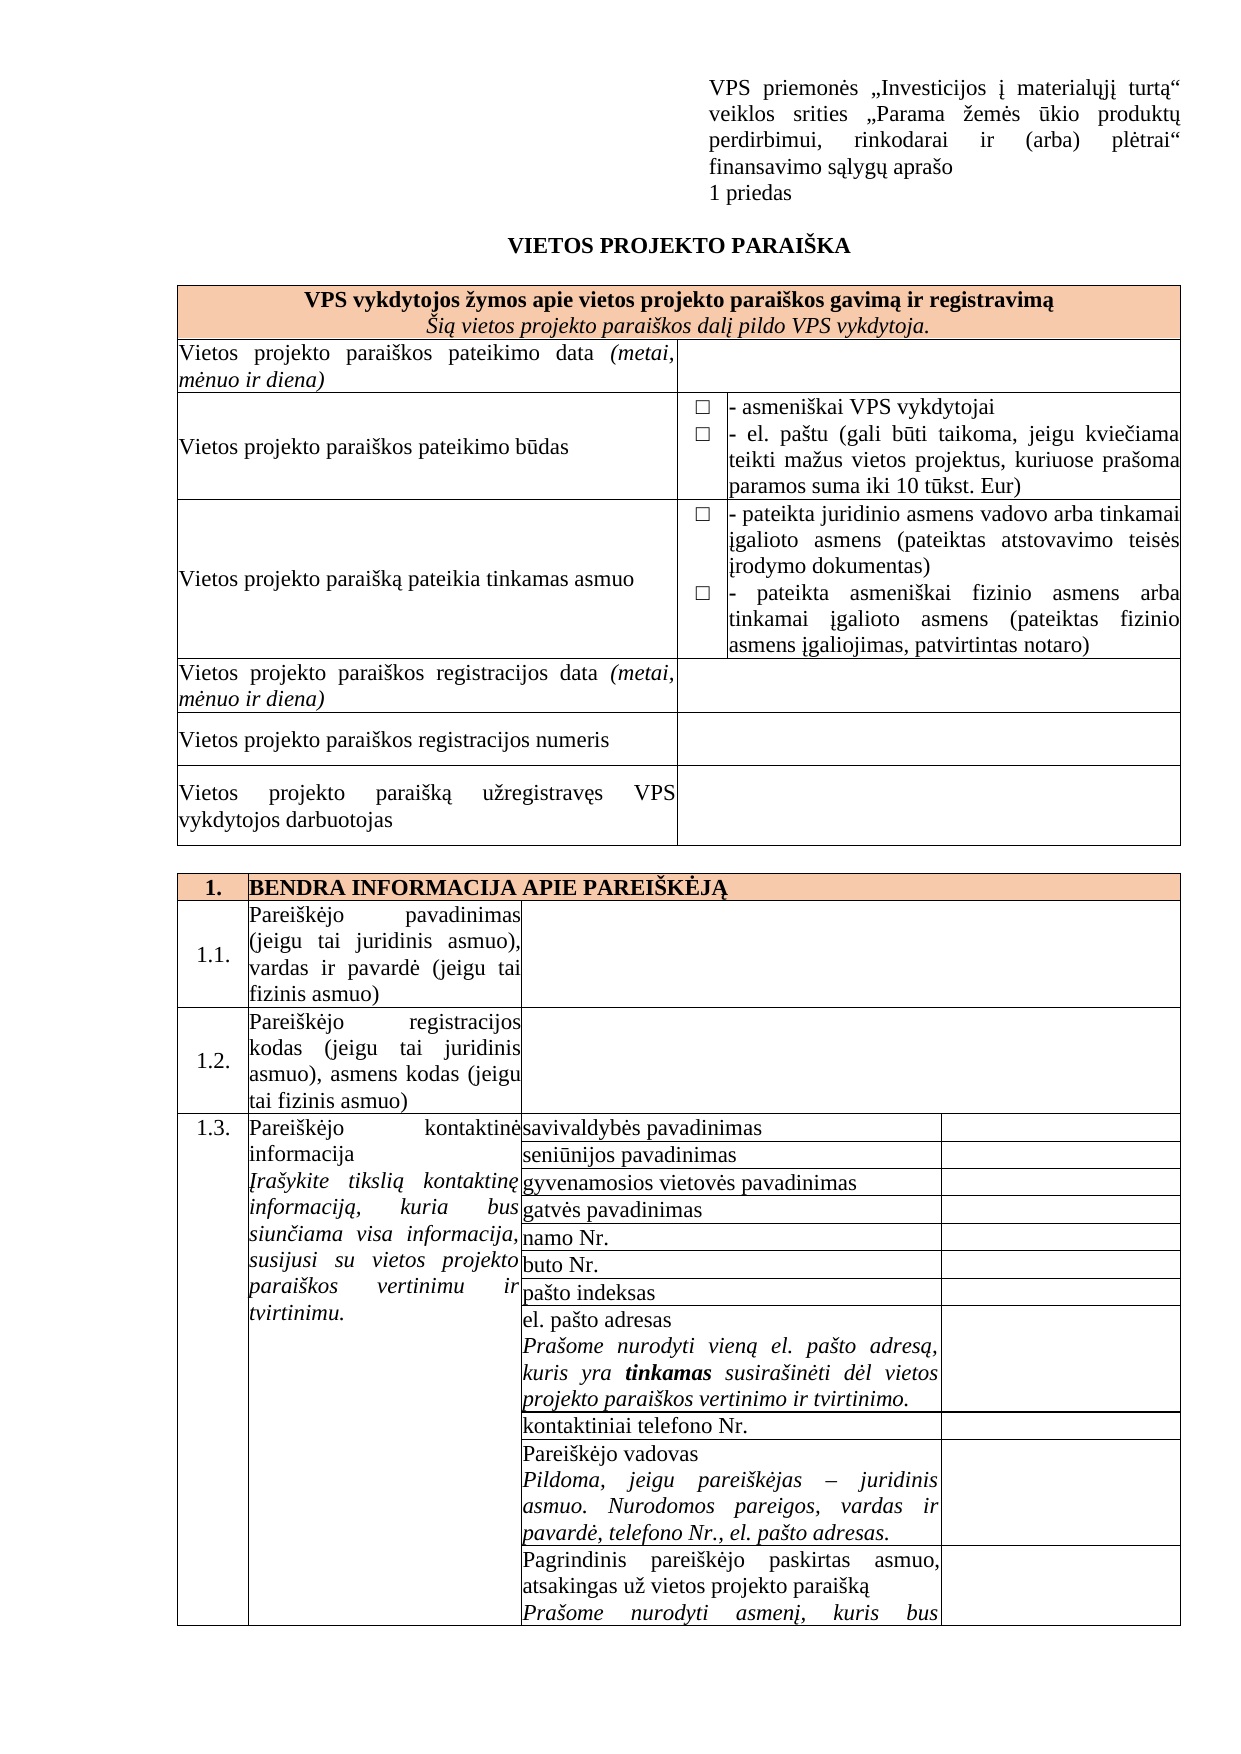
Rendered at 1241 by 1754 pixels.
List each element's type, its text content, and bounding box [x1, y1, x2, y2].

table_cell Pareiškėjo registracijos kodas (jeigu tai juridinis asmuo), asmens kodas (jeigu tai fizinis asmuo) [249, 1008, 521, 1113]
text VIETOS PROJEKTO PARAIŠKA [177, 232, 1181, 258]
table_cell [522, 1546, 941, 1625]
table_cell [942, 1169, 1180, 1195]
table_cell [678, 340, 1180, 392]
text VPS priemonės „Investicijos į materialųjį turtą“ veiklos srities „Parama žemės ūkio produktų perdirbimui, rinkodarai ir (arba) plėtrai“ finansavimo sąlygų aprašo [709, 74, 1181, 179]
table_cell buto Nr. [522, 1251, 941, 1277]
table_cell □ □ [678, 500, 727, 658]
text 1 priedas [709, 179, 1181, 206]
table_header 1. [178, 874, 248, 900]
table_cell [678, 659, 1180, 712]
table_cell [522, 1008, 1180, 1113]
table_cell Vietos projekto paraiškos pateikimo būdas [178, 393, 677, 499]
table_cell gatvės pavadinimas [522, 1196, 941, 1223]
table_header BENDRA INFORMACIJA APIE PAREIŠKĖJĄ [249, 874, 1180, 900]
table_cell Pareiškėjo pavadinimas (jeigu tai juridinis asmuo), vardas ir pavardė (jeigu tai fizinis asmuo) [249, 901, 521, 1007]
table_cell [522, 901, 1180, 1007]
table_cell [942, 1142, 1180, 1168]
table_cell [678, 713, 1180, 765]
table_cell Pareiškėjo kontaktinė informacija Įrašykite tikslią kontaktinę informaciją, kuria bus siunčiama visa informacija, susijusi su vietos projekto paraiškos vertinimu ir tvirtinimu. [249, 1114, 521, 1625]
table_cell savivaldybės pavadinimas [522, 1114, 941, 1141]
table_cell namo Nr. [522, 1224, 941, 1250]
table_header VPS vykdytojos žymos apie vietos projekto paraiškos gavimą ir registravimą Šią vietos projekto paraiškos dalį pildo VPS vykdytoja. [178, 286, 1180, 338]
table_cell [942, 1114, 1180, 1141]
table_cell Vietos projekto paraiškos pateikimo data (metai, mėnuo ir diena) [178, 340, 677, 392]
table_cell [942, 1440, 1180, 1545]
table_cell [942, 1224, 1180, 1250]
table_cell Vietos projekto paraiškos registracijos numeris [178, 713, 677, 765]
table_cell [942, 1306, 1180, 1411]
table_cell pašto indeksas [522, 1279, 941, 1305]
table_cell - pateikta juridinio asmens vadovo arba tinkamai įgalioto asmens (pateiktas atstovavimo teisės įrodymo dokumentas) - pateikta asmeniškai fizinio asmens arba tinkamai įgalioto asmens (pateiktas fizinio asmens įgaliojimas, patvirtintas notaro) [728, 500, 1180, 658]
table_cell [942, 1251, 1180, 1277]
table_cell 1.2. [178, 1008, 248, 1113]
table_cell gyvenamosios vietovės pavadinimas [522, 1169, 941, 1195]
table_cell Vietos projekto paraišką pateikia tinkamas asmuo [178, 500, 677, 658]
table_cell [942, 1413, 1180, 1439]
table_cell [678, 766, 1180, 845]
table_cell 1.1. [178, 901, 248, 1007]
table_cell el. pašto adresas Prašome nurodyti vieną el. pašto adresą, kuris yra tinkamas susirašinėti dėl vietos projekto paraiškos vertinimo ir tvirtinimo. [522, 1306, 941, 1411]
table_cell [942, 1279, 1180, 1305]
table_cell seniūnijos pavadinimas [522, 1142, 941, 1168]
table_cell [942, 1196, 1180, 1223]
table_cell Vietos projekto paraišką užregistravęs VPS vykdytojos darbuotojas [178, 766, 677, 845]
table_cell [942, 1546, 1180, 1625]
table_cell 1.3. [178, 1114, 248, 1625]
table_cell - asmeniškai VPS vykdytojai - el. paštu (gali būti taikoma, jeigu kviečiama teikti mažus vietos projektus, kuriuose prašoma paramos suma iki 10 tūkst. Eur) [728, 393, 1180, 499]
table_cell □ □ [678, 393, 727, 499]
table_cell Pareiškėjo vadovas Pildoma, jeigu pareiškėjas – juridinis asmuo. Nurodomos pareigos, vardas ir pavardė, telefono Nr., el. pašto adresas. [522, 1440, 941, 1545]
table_cell kontaktiniai telefono Nr. [522, 1413, 941, 1439]
table_cell Vietos projekto paraiškos registracijos data (metai, mėnuo ir diena) [178, 659, 677, 712]
